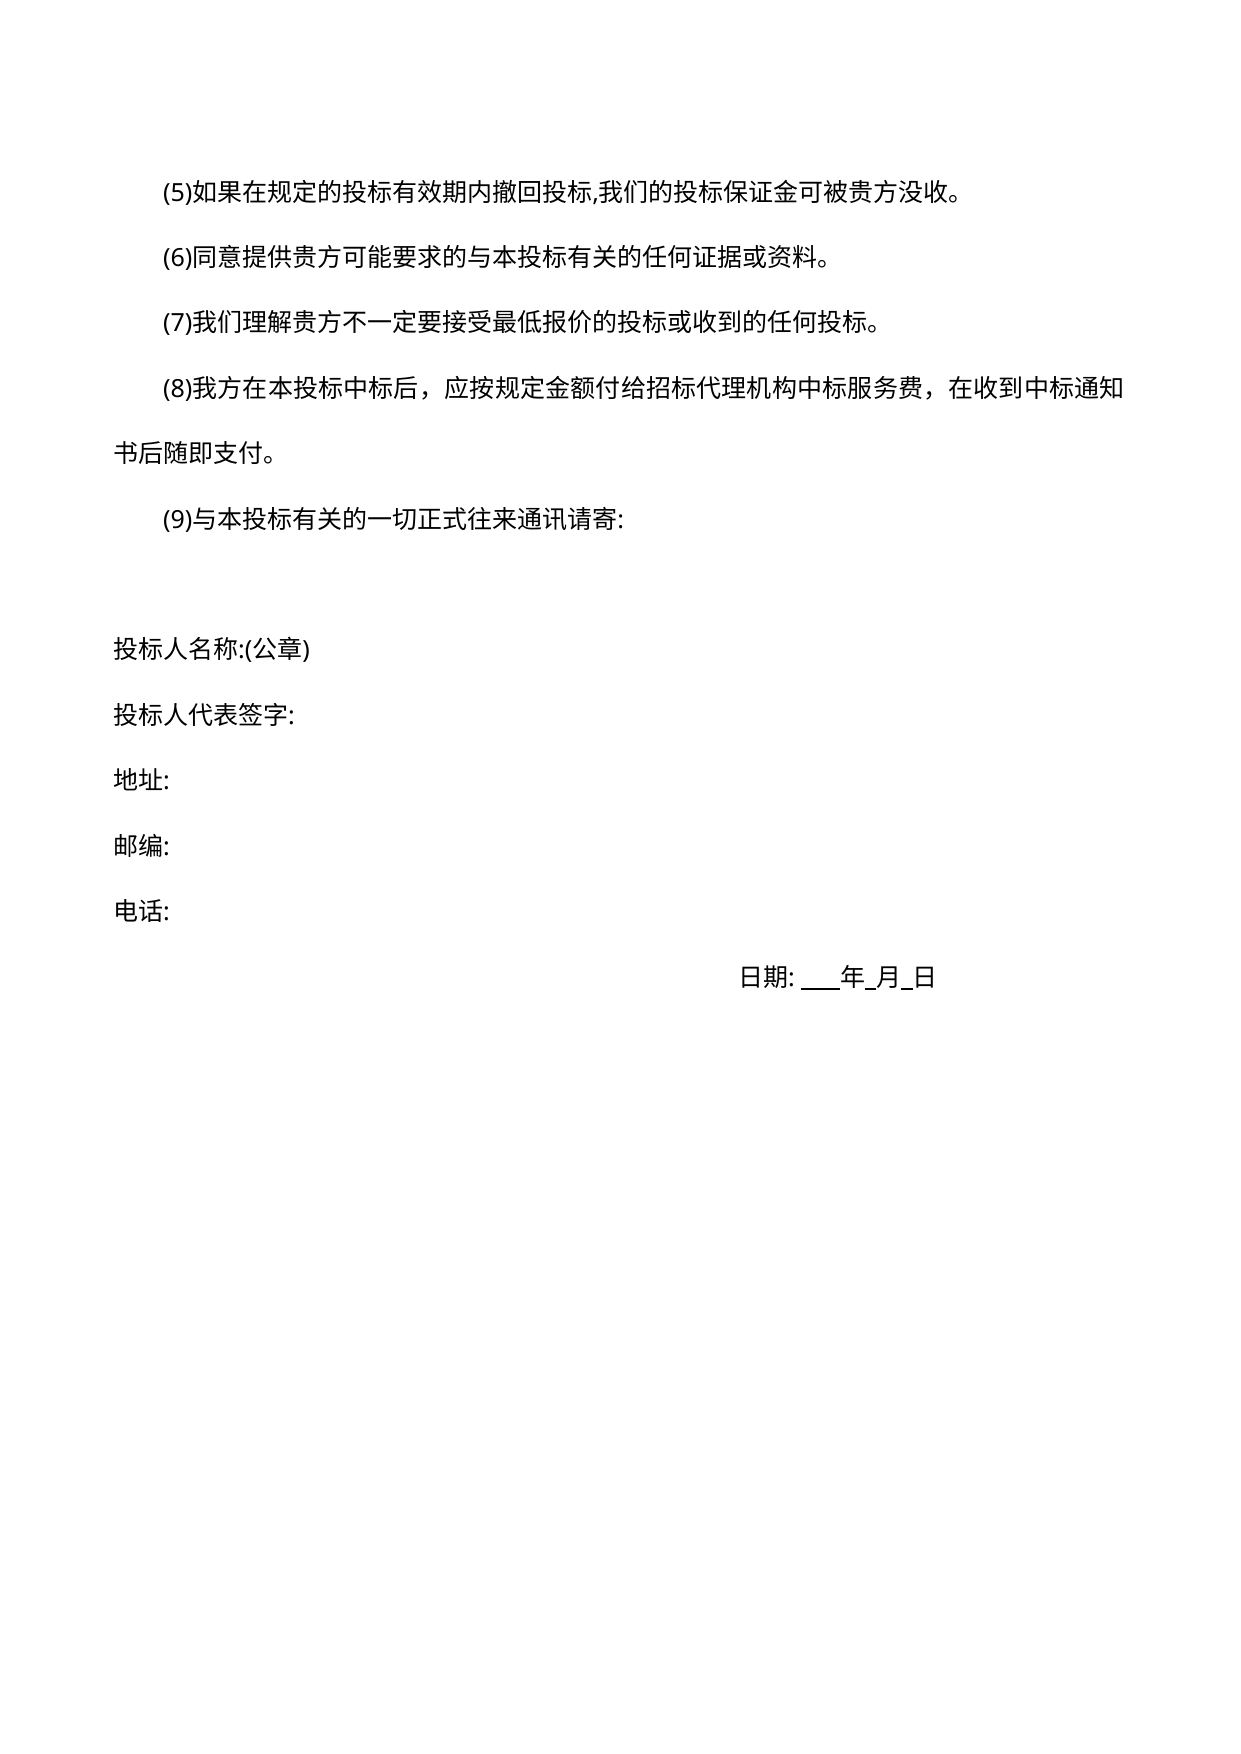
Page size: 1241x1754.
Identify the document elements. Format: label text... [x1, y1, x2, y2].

text (6)同意提供贵方可能要求的与本投标有关的任何证据或资料。 [113, 223, 1127, 288]
text 投标人代表签字: [113, 681, 1127, 746]
text (9)与本投标有关的一切正式往来通讯请寄: [113, 484, 1127, 550]
text (5)如果在规定的投标有效期内撤回投标,我们的投标保证金可被贵方没收。 [113, 157, 1127, 223]
text 地址: [113, 746, 1127, 812]
text 电话: [113, 877, 1127, 942]
text (8)我方在本投标中标后，应按规定金额付给招标代理机构中标服务费，在收到中标通知书后随即支付。 [113, 354, 1127, 484]
text 投标人名称:(公章) [113, 615, 1127, 681]
text 日期: 年 月 日 [113, 942, 1127, 1008]
text (7)我们理解贵方不一定要接受最低报价的投标或收到的任何投标。 [113, 288, 1127, 354]
text 邮编: [113, 812, 1127, 877]
